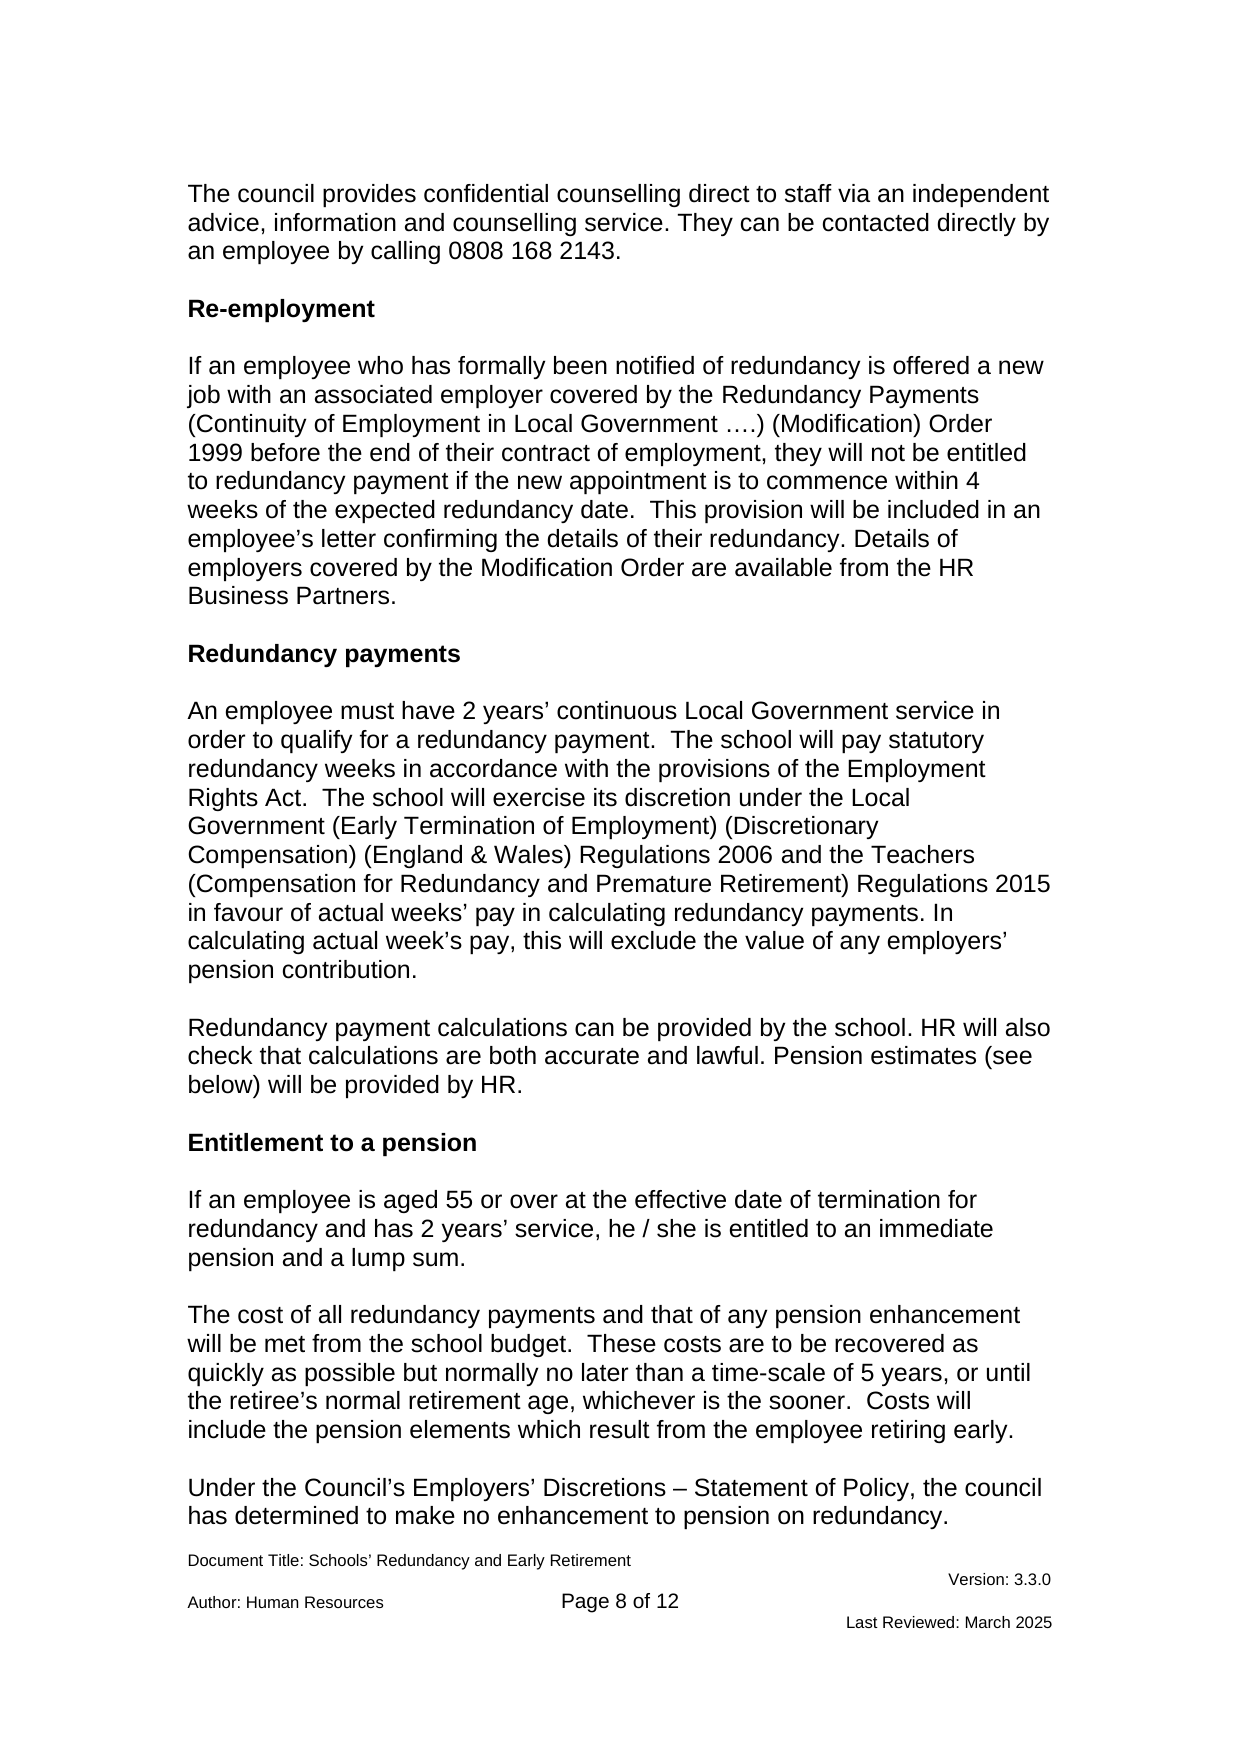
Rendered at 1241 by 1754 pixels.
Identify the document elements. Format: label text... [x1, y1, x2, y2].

text The cost of all redundancy payments and that of any pension enhancement will be met from the school budget. These costs are to be recovered as quickly as possible but normally no later than a time-scale of 5 years, or until the retiree’s normal retirement age, whichever is the sooner. Costs will include the pension elements which result from the employee retiring early. [187, 1300, 1053, 1444]
title Re-employment [187, 294, 1053, 322]
title Redundancy payments [187, 639, 1053, 667]
text If an employee who has formally been notified of redundancy is offered a new job with an associated employer covered by the Redundancy Payments (Continuity of Employment in Local Government ….) (Modification) Order 1999 before the end of their contract of employment, they will not be entitled to redundancy payment if the new appointment is to commence within 4 weeks of the expected redundancy date. This provision will be included in an employee’s letter confirming the details of their redundancy. Details of employers covered by the Modification Order are available from the HR Business Partners. [187, 351, 1053, 610]
text An employee must have 2 years’ continuous Local Government service in order to qualify for a redundancy payment. The school will pay statutory redundancy weeks in accordance with the provisions of the Employment Rights Act. The school will exercise its discretion under the Local Government (Early Termination of Employment) (Discretionary Compensation) (England & Wales) Regulations 2006 and the Teachers (Compensation for Redundancy and Premature Retirement) Regulations 2015 in favour of actual weeks’ pay in calculating redundancy payments. In calculating actual week’s pay, this will exclude the value of any employers’ pension contribution. [187, 696, 1053, 984]
text If an employee is aged 55 or over at the effective date of termination for redundancy and has 2 years’ service, he / she is entitled to an immediate pension and a lump sum. [187, 1185, 1053, 1271]
text Redundancy payment calculations can be provided by the school. HR will also check that calculations are both accurate and lawful. Pension estimates (see below) will be provided by HR. [187, 1013, 1053, 1099]
title Entitlement to a pension [187, 1128, 1053, 1156]
text Under the Council’s Employers’ Discretions – Statement of Policy, the council has determined to make no enhancement to pension on redundancy. [187, 1473, 1053, 1530]
text The council provides confidential counselling direct to staff via an independent advice, information and counselling service. They can be contacted directly by an employee by calling 0808 168 2143. [187, 179, 1053, 265]
